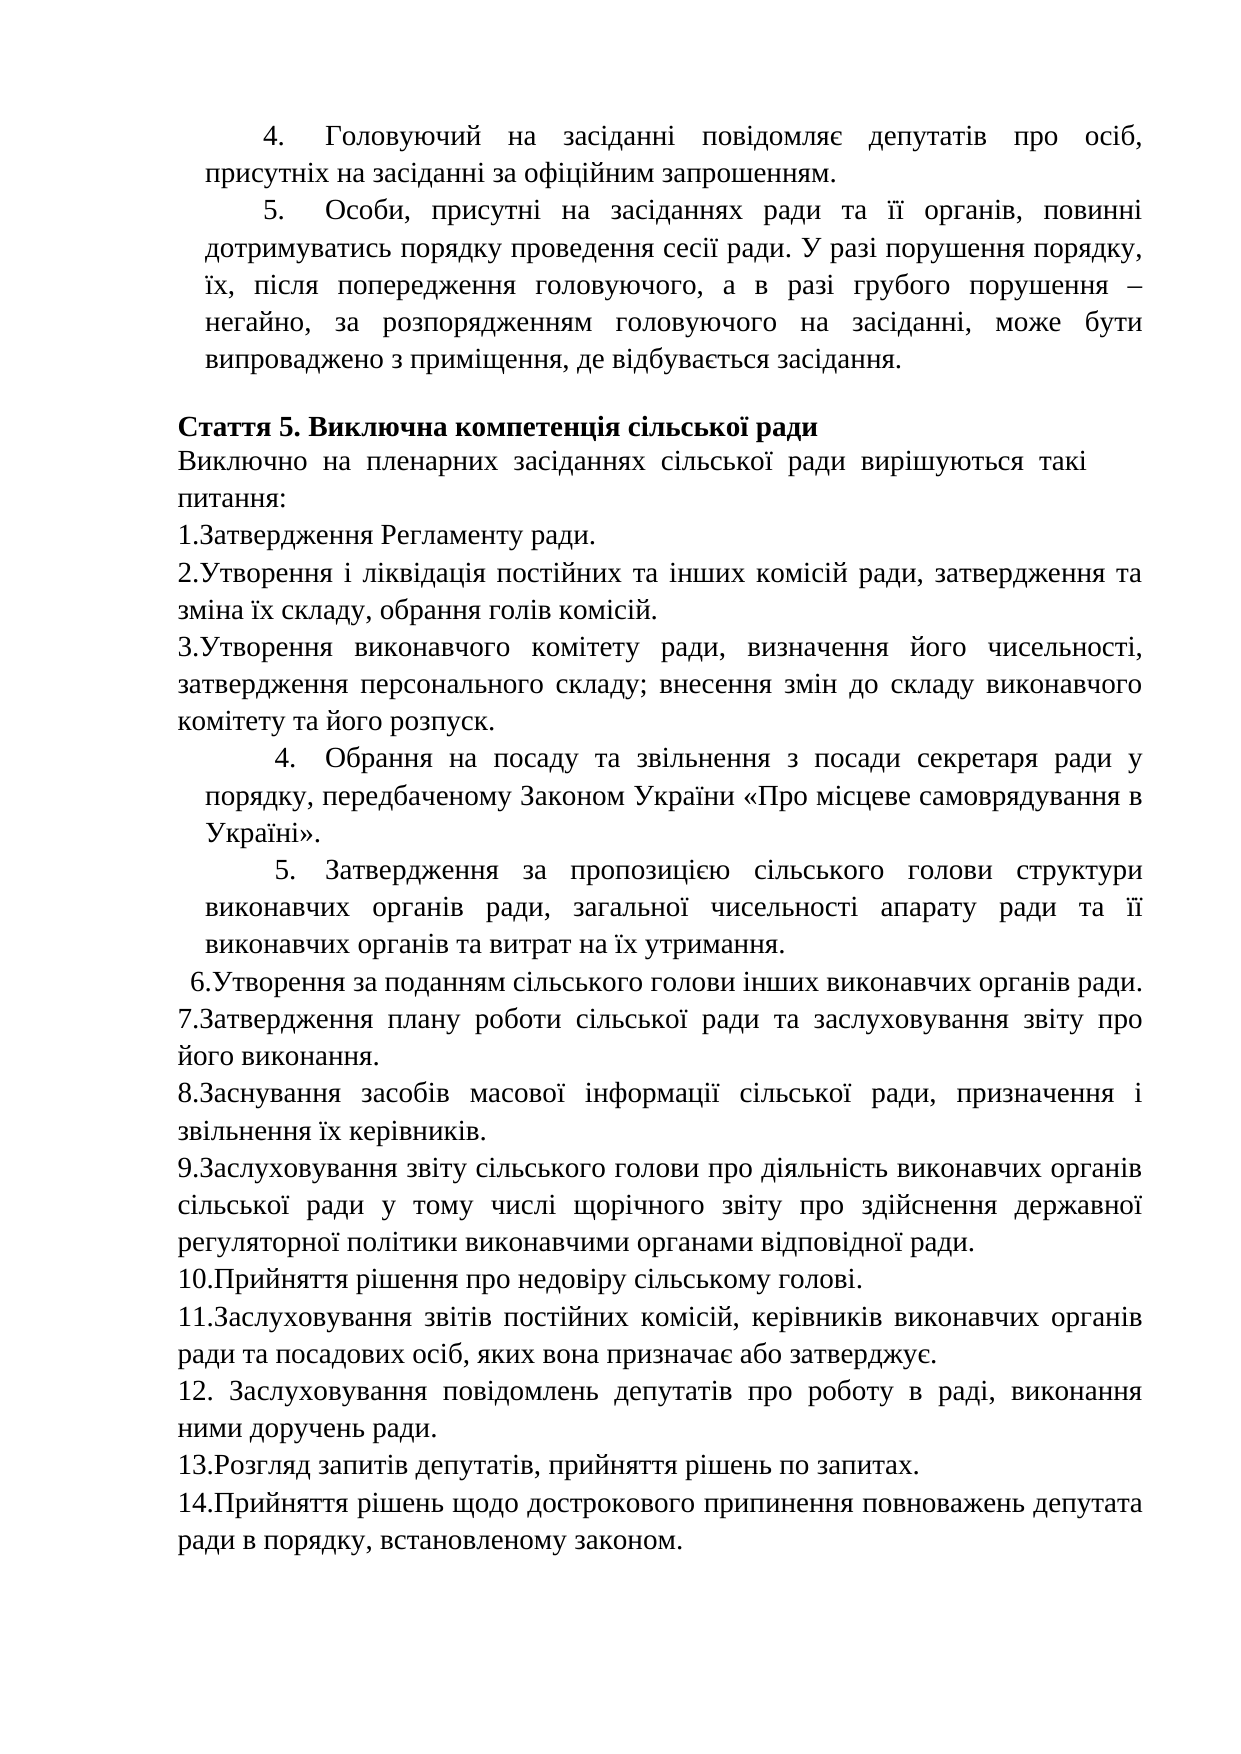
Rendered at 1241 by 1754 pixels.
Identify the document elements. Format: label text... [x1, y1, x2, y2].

list Обрання на посаду та звільнення з посади секретаря ради у порядку, передбаченому Законом України «Про місцеве самоврядування в Україні». [205, 741, 1143, 848]
text 11.Заслуховування звітів постійних комісій, керівників виконавчих органів ради та посадових осіб, яких вона призначає або затверджує. [177, 1299, 1143, 1369]
list Затвердження за пропозицією сільського голови структури виконавчих органів ради, загальної чисельності апарату ради та її виконавчих органів та витрат на їх утримання. [205, 852, 1143, 960]
text 7.Затвердження плану роботи сільської ради та заслуховування звіту про його виконання. [177, 1001, 1143, 1072]
text 9.Заслуховування звіту сільського голови про діяльність виконавчих органів сільської ради у тому числі щорічного звіту про здійснення державної регуляторної політики виконавчими органами відповідної ради. [177, 1150, 1143, 1258]
text 2.Утворення і ліквідація постійних та інших комісій ради, затвердження та зміна їх складу, обрання голів комісій. [177, 555, 1143, 625]
text 3.Утворення виконавчого комітету ради, визначення його чисельності, затвердження персонального складу; внесення змін до складу виконавчого комітету та його розпуск. [177, 629, 1143, 737]
text Виключно на пленарних засіданнях сільської ради вирішуються такі питання: [177, 443, 1088, 514]
list Особи, присутні на засіданнях ради та її органів, повинні дотримуватись порядку проведення сесії ради. У разі порушення порядку, їх, після попередження головуючого, а в разі грубого порушення – негайно, за розпорядженням головуючого на засіданні, може бути випроваджено з приміщення, де відбувається засідання. [205, 192, 1143, 375]
text 1.Затвердження Регламенту ради. [177, 517, 1143, 551]
text 10.Прийняття рішення про недовіру сільському голові. [177, 1262, 1143, 1295]
text 8.Заснування засобів масової інформації сільської ради, призначення і звільнення їх керівників. [177, 1076, 1143, 1146]
text 13.Розгляд запитів депутатів, прийняття рішень по запитах. [177, 1447, 1143, 1481]
text 6.Утворення за поданням сільського голови інших виконавчих органів ради. [177, 964, 1143, 997]
text Стаття 5. Виключна компетенція сільської ради [177, 409, 1152, 442]
list Головуючий на засіданні повідомляє депутатів про осіб, присутніх на засіданні за офіційним запрошенням. [205, 118, 1143, 189]
text 14.Прийняття рішень щодо дострокового припинення повноважень депутата ради в порядку, встановленому законом. [177, 1485, 1143, 1555]
text 12. Заслуховування повідомлень депутатів про роботу в раді, виконання ними доручень ради. [177, 1373, 1143, 1444]
